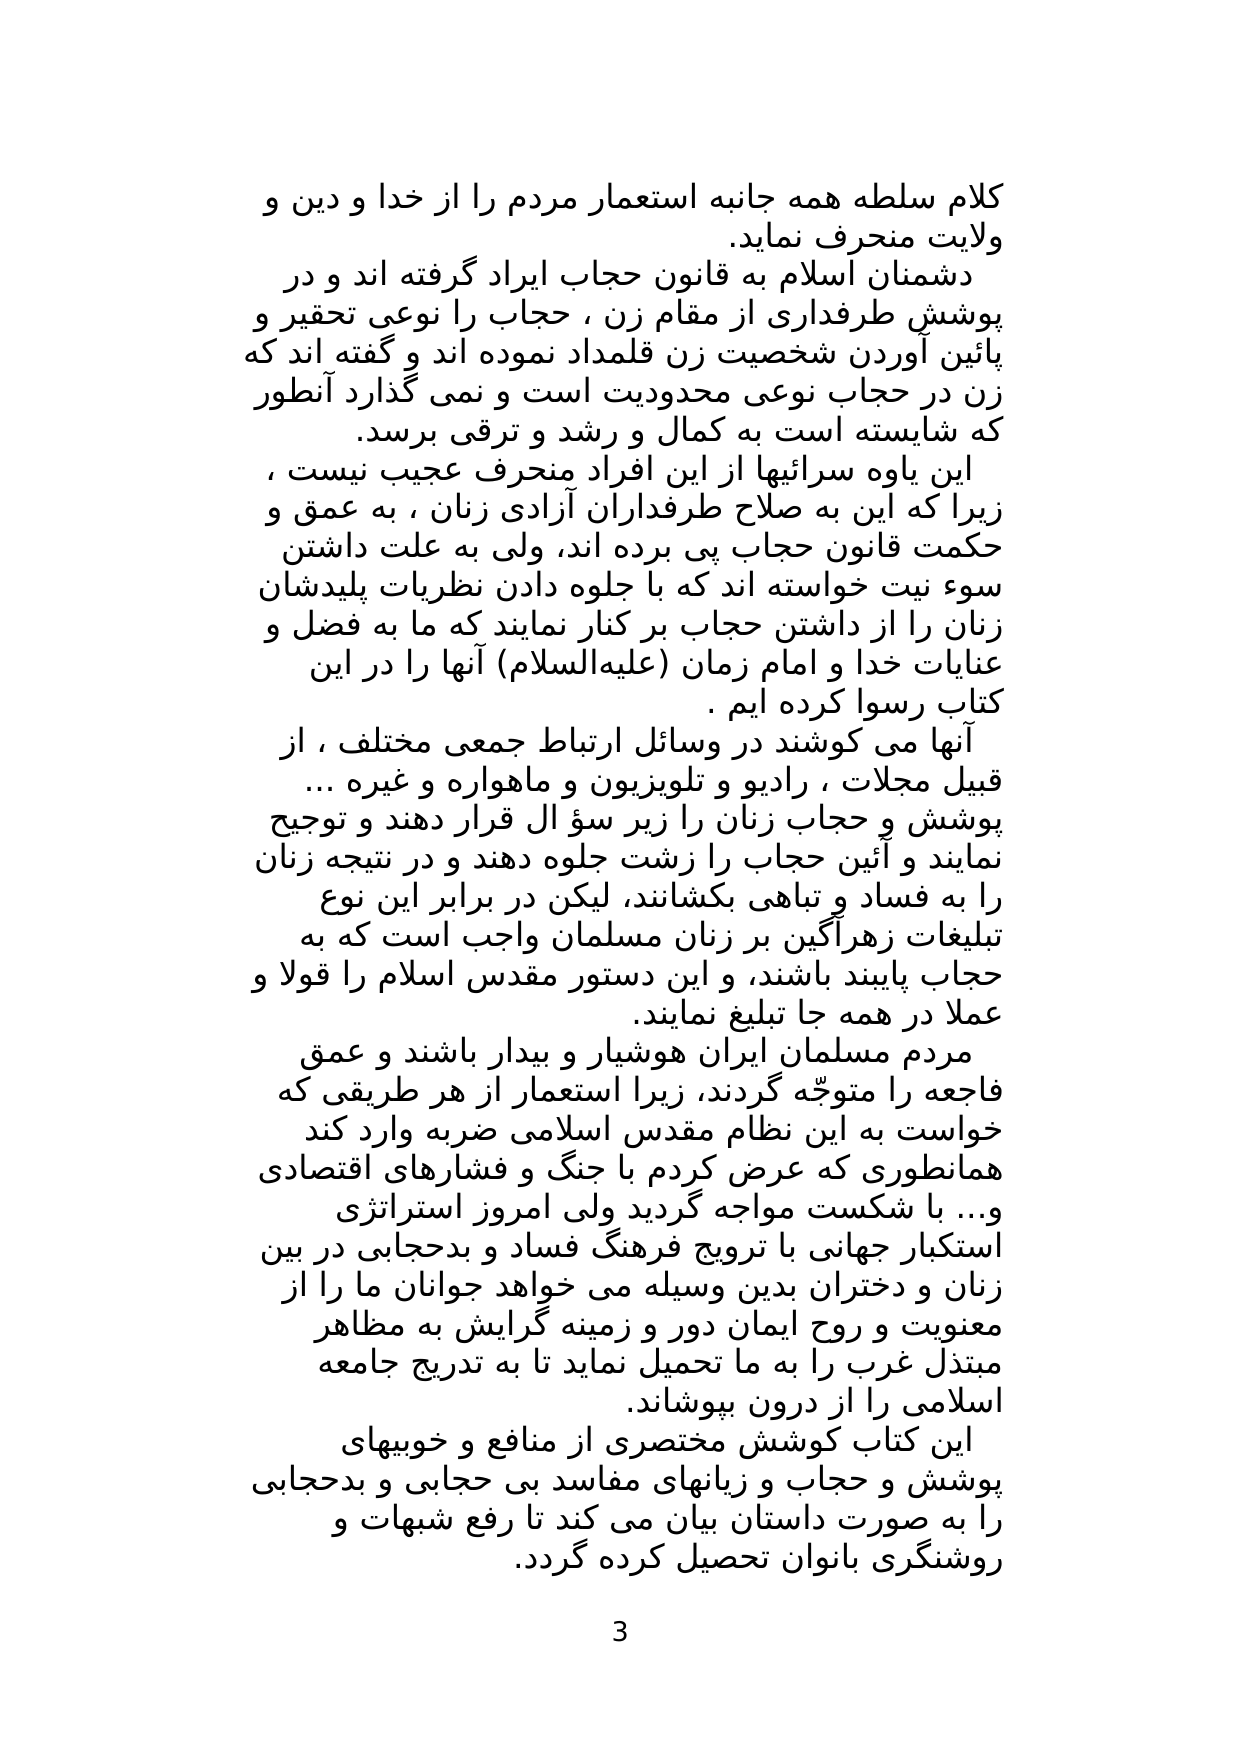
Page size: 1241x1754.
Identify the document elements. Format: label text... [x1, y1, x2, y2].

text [236, 177, 1004, 255]
text دشمنان اسلام به قانون حجاب ايراد گرفته اند و در پوشش طرفدارى از مقام زن ، حجاب را نوعى تحقير و پائين آوردن شخصيت زن قلمداد نموده اند و گفته اند كه زن در حجاب نوعى محدوديت است و نمى گذارد آنطور كه شايسته است به كمال و رشد و ترقى برسد. [236, 255, 1004, 449]
text آنها مى كوشند در وسائل ارتباط جمعى مختلف ، از قبيل مجلات ، راديو و تلويزيون و ماهواره و غيره ... پوشش و حجاب زنان را زير سؤ ال قرار دهند و توجيح نمايند و آئين حجاب را زشت جلوه دهند و در نتيجه زنان را به فساد و تباهى بكشانند، ليكن در برابر اين نوع تبليغات زهرآگين بر زنان مسلمان واجب است كه به حجاب پايبند باشند، و اين دستور مقدس اسلام را قولا و عملا در همه جا تبليغ نمايند. [236, 721, 1004, 1032]
text مردم مسلمان ايران هوشيار و بيدار باشند و عمق فاجعه را متوجّه گردند، زيرا استعمار از هر طريقى كه خواست به اين نظام مقدس اسلامى ضربه وارد كند همانطورى كه عرض كردم با جنگ و فشارهاى اقتصادى و... با شكست مواجه گرديد ولى امروز استراتژى استكبار جهانى با ترويج فرهنگ فساد و بدحجابى در بين زنان و دختران بدين وسيله مى خواهد جوانان ما را از معنويت و روح ايمان دور و زمينه گرايش به مظاهر مبتذل غرب را به ما تحميل نمايد تا به تدريج جامعه اسلامى را از درون بپوشاند. [236, 1032, 1004, 1421]
text اين ياوه سرائيها از اين افراد منحرف عجيب نيست ، زيرا كه اين به صلاح طرفداران آزادى زنان ، به عمق و حكمت قانون حجاب پى برده اند، ولى به علت داشتن سوء نيت خواسته اند كه با جلوه دادن نظريات پليدشان زنان را از داشتن حجاب بر كنار نمايند كه ما به فضل و عنايات خدا و امام زمان (عليه‌السلام) آنها را در اين كتاب رسوا كرده ايم . [236, 449, 1004, 721]
text اين كتاب كوشش مختصرى از منافع و خوبيهاى پوشش و حجاب و زيانهاى مفاسد بى حجابى و بدحجابى را به صورت داستان بيان مى كند تا رفع شبهات و روشنگرى بانوان تحصيل كرده گردد. [236, 1421, 1004, 1576]
